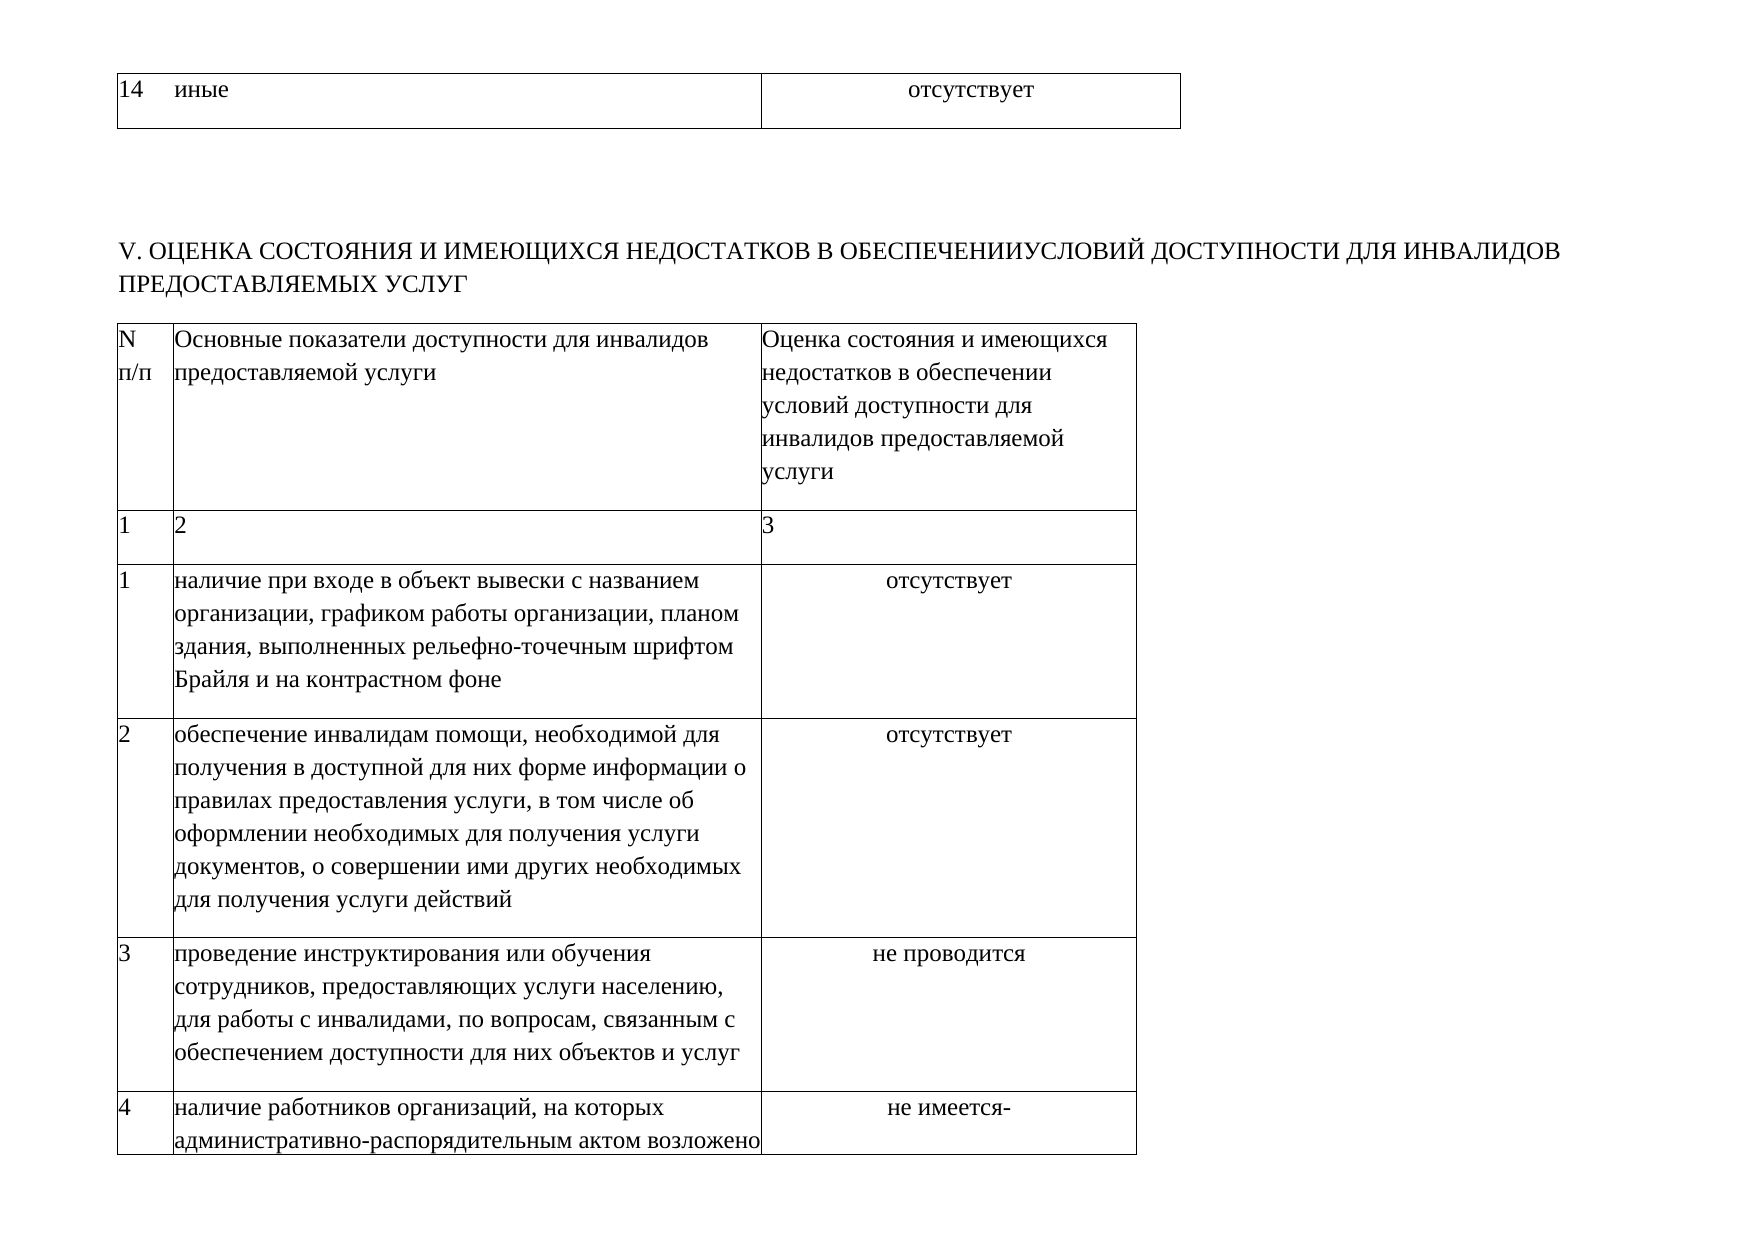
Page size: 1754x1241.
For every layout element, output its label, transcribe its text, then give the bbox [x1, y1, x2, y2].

table_cell отсутствует [762, 74, 1180, 127]
table_cell проведение инструктирования или обучения сотрудников, предоставляющих услуги населению, для работы с инвалидами, по вопросам, связанным с обеспечением доступности для них объектов и услуг [174, 938, 761, 1091]
table_cell отсутствует [762, 719, 1136, 937]
table_cell не проводится [762, 938, 1136, 1091]
table_cell 2 [118, 719, 173, 937]
table_cell 1 [118, 511, 173, 564]
table_header Основные показатели доступности для инвалидов предоставляемой услуги [174, 324, 761, 509]
table_cell 2 [174, 511, 761, 564]
table_cell 1 [118, 565, 173, 718]
table_cell 3 [118, 938, 173, 1091]
table_header Оценка состояния и имеющихся недостатков в обеспечении условий доступности для инвалидов предоставляемой услуги [762, 324, 1136, 509]
table_cell 4 [118, 1092, 173, 1153]
table_cell не имеется- [762, 1092, 1136, 1153]
table_cell иные [174, 74, 761, 127]
table_cell наличие при входе в объект вывески с названием организации, графиком работы организации, планом здания, выполненных рельефно-точечным шрифтом Брайля и на контрастном фоне [174, 565, 761, 718]
text V. ОЦЕНКА СОСТОЯНИЯ И ИМЕЮЩИХСЯ НЕДОСТАТКОВ В ОБЕСПЕЧЕНИИУСЛОВИЙ ДОСТУПНОСТИ ДЛЯ ИНВАЛИДОВ ПРЕДОСТАВЛЯЕМЫХ УСЛУГ [118, 236, 1635, 298]
table_cell 3 [762, 511, 1136, 564]
table_cell обеспечение инвалидам помощи, необходимой для получения в доступной для них форме информации о правилах предоставления услуги, в том числе об оформлении необходимых для получения услуги документов, о совершении ими других необходимых для получения услуги действий [174, 719, 761, 937]
table_cell 14 [118, 74, 174, 127]
table_header N п/п [118, 324, 173, 509]
table_cell отсутствует [762, 565, 1136, 718]
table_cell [174, 1092, 761, 1153]
